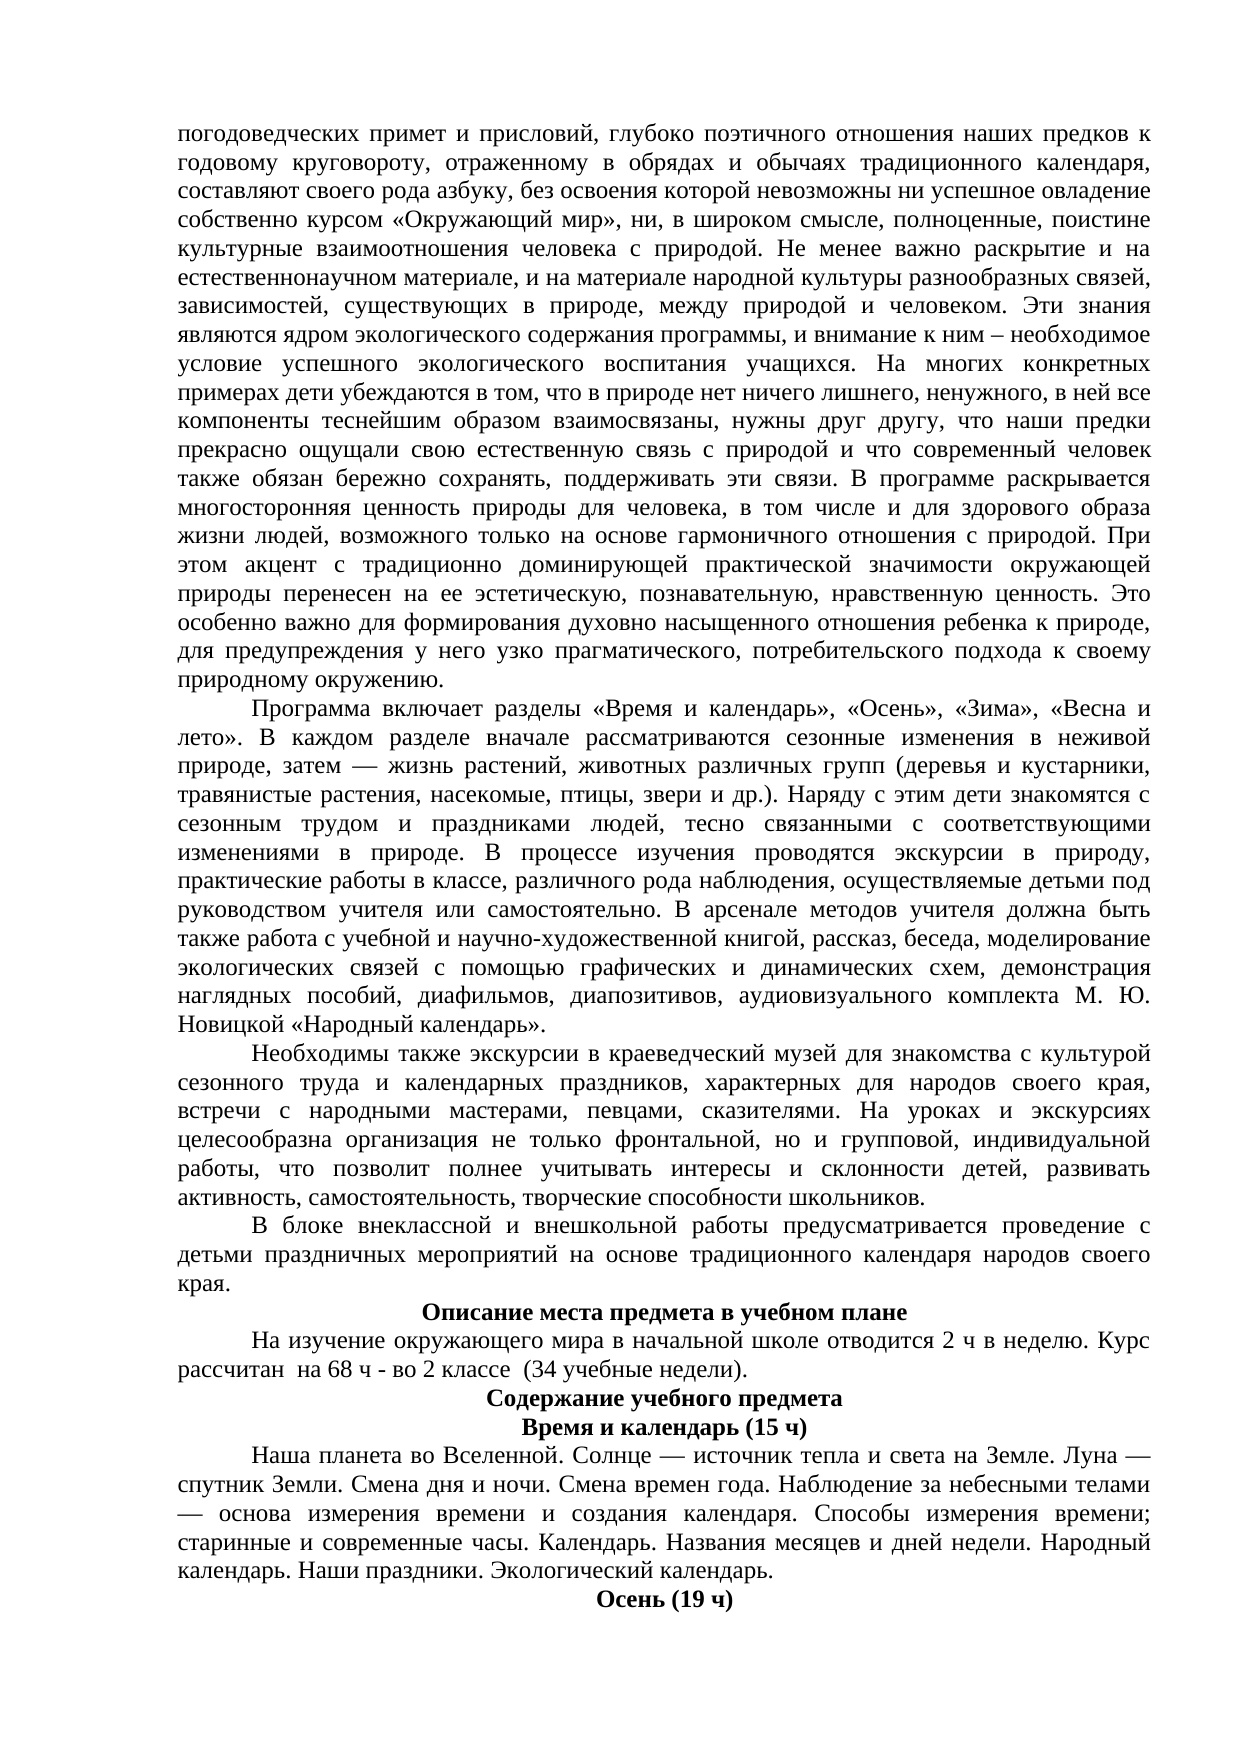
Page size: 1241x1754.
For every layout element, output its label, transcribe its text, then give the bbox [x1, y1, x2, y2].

text Наша планета во Вселенной. Солнце — источник тепла и света на Земле. Луна — спутник Земли. Смена дня и ночи. Смена времен года. Наблюдение за небесными телами — основа измерения времени и создания календаря. Способы измерения времени; старинные и современные часы. Календарь. Названия месяцев и дней недели. Народный календарь. Наши праздники. Экологический календарь. [177, 1441, 1152, 1584]
text Содержание учебного предмета [177, 1383, 1152, 1412]
text Осень (19 ч) [177, 1584, 1152, 1613]
text В блоке внеклассной и внешкольной работы предусматривается проведение с детьми праздничных мероприятий на основе традиционного календаря народов своего края. [177, 1211, 1152, 1297]
text На изучение окружающего мира в начальной школе отводится 2 ч в неделю. Курс рассчитан на 68 ч - во 2 классе (34 учебные недели). [177, 1326, 1152, 1383]
text Программа включает разделы «Время и календарь», «Осень», «Зима», «Весна и лето». В каждом разделе вначале рассматриваются сезонные изменения в неживой природе, затем — жизнь растений, животных различных групп (деревья и кустарники, травянистые растения, насекомые, птицы, звери и др.). Наряду с этим дети знакомятся с сезонным трудом и праздниками людей, тесно связанными с соответствующими изменениями в природе. В процессе изучения проводятся экскурсии в природу, практические работы в классе, различного рода наблюдения, осуществляемые детьми под руководством учителя или самостоятельно. В арсенале методов учителя должна быть также работа с учебной и научно-художественной книгой, рассказ, беседа, моделирование экологических связей с помощью графических и динамических схем, демонстрация наглядных пособий, диафильмов, диапозитивов, аудиовизуального комплекта М. Ю. Новицкой «Народный календарь». [177, 693, 1152, 1038]
text Время и календарь (15 ч) [177, 1412, 1152, 1441]
text Необходимы также экскурсии в краеведческий музей для знакомства с культурой сезонного труда и календарных праздников, характерных для народов своего края, встречи с народными мастерами, певцами, сказителями. На уроках и экскурсиях целесообразна организация не только фронтальной, но и групповой, индивидуальной работы, что позволит полнее учитывать интересы и склонности детей, развивать активность, самостоятельность, творческие способности школьников. [177, 1038, 1152, 1211]
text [177, 118, 1152, 693]
text Описание места предмета в учебном плане [177, 1297, 1152, 1326]
